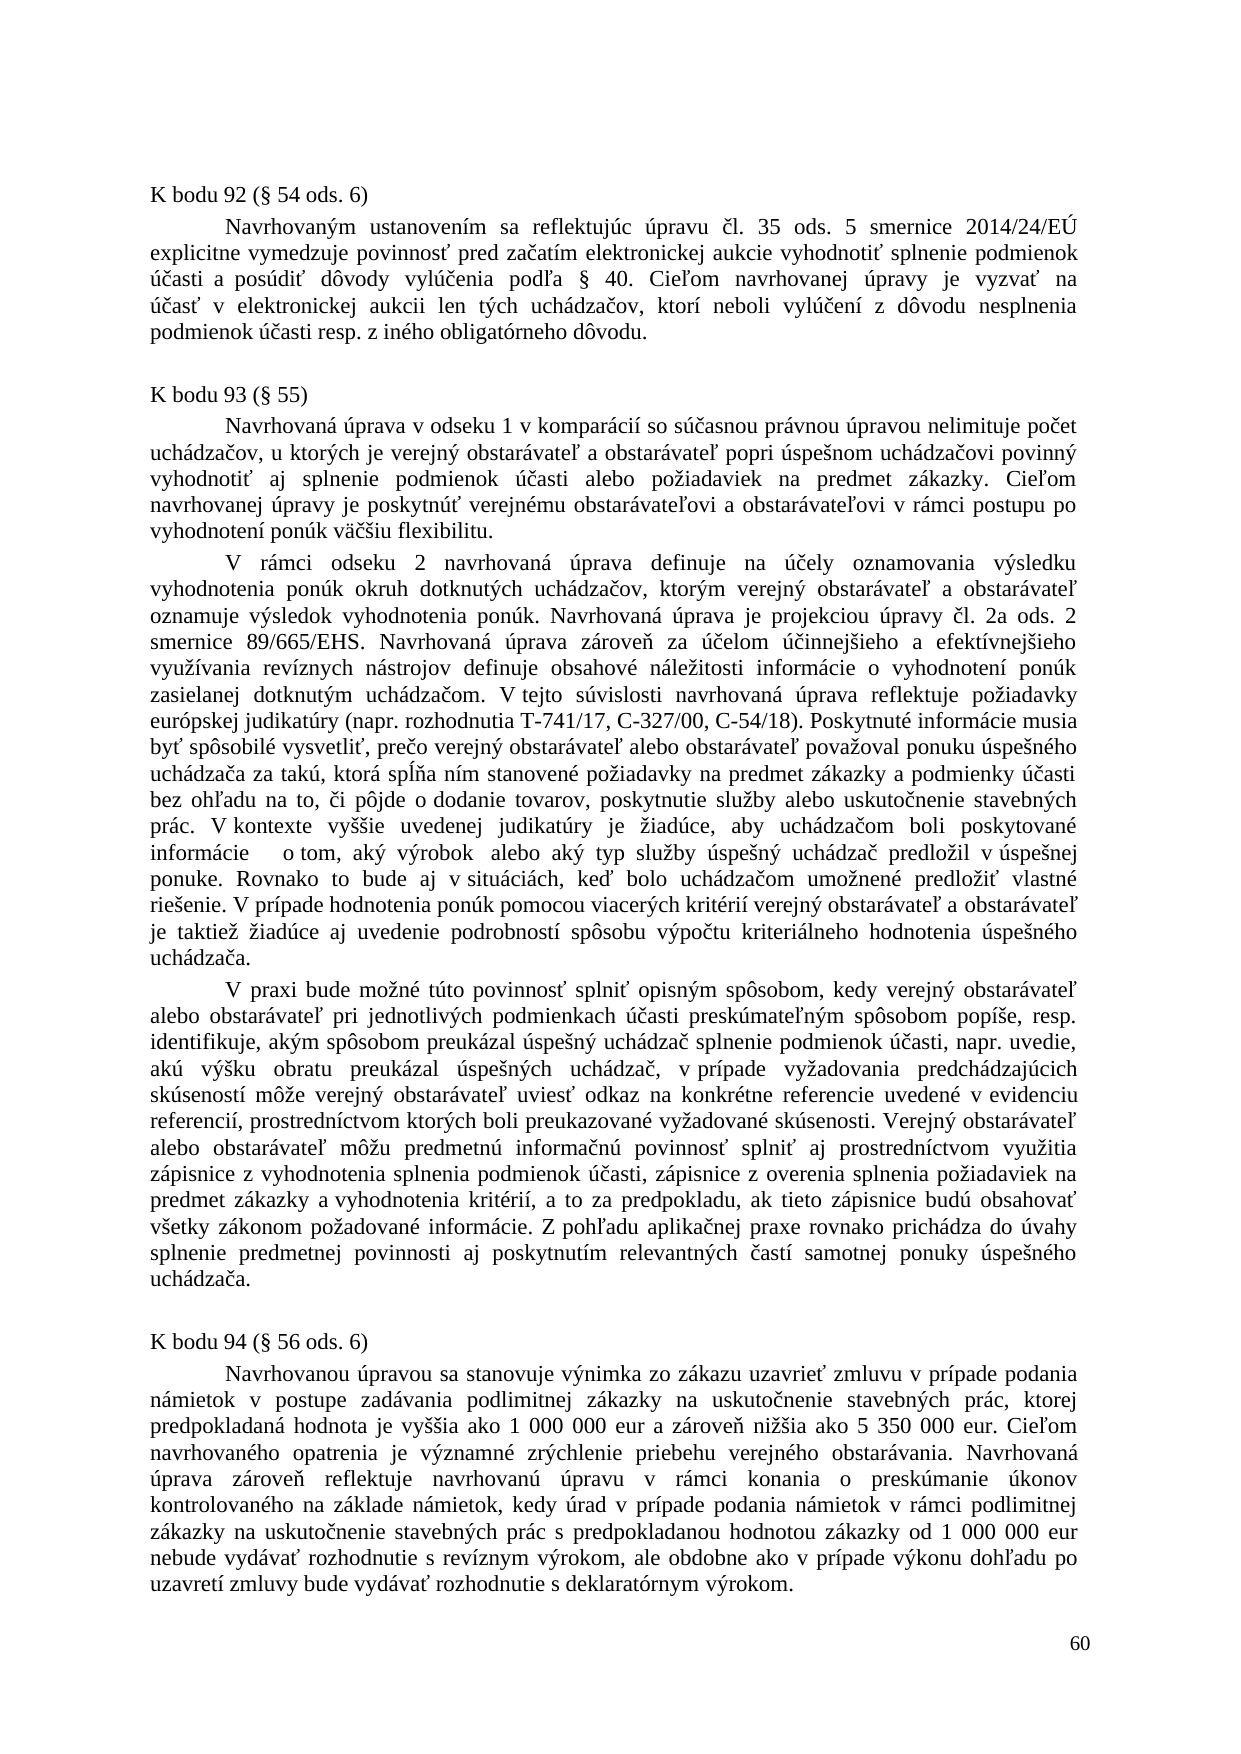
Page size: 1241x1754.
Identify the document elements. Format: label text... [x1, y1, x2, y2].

text Navrhovaná úprava v odseku 1 v komparácií so súčasnou právnou úpravou nelimituje počet uchádzačov, u ktorých je verejný obstarávateľ a obstarávateľ popri úspešnom uchádzačovi povinný vyhodnotiť aj splnenie podmienok účasti alebo požiadaviek na predmet zákazky. Cieľom navrhovanej úpravy je poskytnúť verejnému obstarávateľovi a obstarávateľovi v rámci postupu po vyhodnotení ponúk väčšiu flexibilitu. [150, 412, 1078, 544]
text Navrhovaným ustanovením sa reflektujúc úpravu čl. 35 ods. 5 smernice 2014/24/EÚ explicitne vymedzuje povinnosť pred začatím elektronickej aukcie vyhodnotiť splnenie podmienok účasti a posúdiť dôvody vylúčenia podľa § 40. Cieľom navrhovanej úpravy je vyzvať na účasť v elektronickej aukcii len tých uchádzačov, ktorí neboli vylúčení z dôvodu nesplnenia podmienok účasti resp. z iného obligatórneho dôvodu. [150, 213, 1078, 344]
subtitle K bodu 94 (§ 56 ods. 6) [150, 1328, 1090, 1354]
text V rámci odseku 2 navrhovaná úprava definuje na účely oznamovania výsledku vyhodnotenia ponúk okruh dotknutých uchádzačov, ktorým verejný obstarávateľ a obstarávateľ oznamuje výsledok vyhodnotenia ponúk. Navrhovaná úprava je projekciou úpravy čl. 2a ods. 2 smernice 89/665/EHS. Navrhovaná úprava zároveň za účelom účinnejšieho a efektívnejšieho využívania revíznych nástrojov definuje obsahové náležitosti informácie o vyhodnotení ponúk zasielanej dotknutým uchádzačom. V tejto súvislosti navrhovaná úprava reflektuje požiadavky európskej judikatúry (napr. rozhodnutia T-741/17, C-327/00, C-54/18). Poskytnuté informácie musia byť spôsobilé vysvetliť, prečo verejný obstarávateľ alebo obstarávateľ považoval ponuku úspešného uchádzača za takú, ktorá spĺňa ním stanovené požiadavky na predmet zákazky a podmienky účasti bez ohľadu na to, či pôjde o dodanie tovarov, poskytnutie služby alebo uskutočnenie stavebných prác. V kontexte vyššie uvedenej judikatúry je žiadúce, aby uchádzačom boli poskytované informácie o tom, aký výrobok alebo aký typ služby úspešný uchádzač predložil v úspešnej ponuke. Rovnako to bude aj v situáciách, keď bolo uchádzačom umožnené predložiť vlastné riešenie. V prípade hodnotenia ponúk pomocou viacerých kritérií verejný obstarávateľ a obstarávateľ je taktiež žiadúce aj uvedenie podrobností spôsobu výpočtu kriteriálneho hodnotenia úspešného uchádzača. [150, 549, 1078, 971]
text V praxi bude možné túto povinnosť splniť opisným spôsobom, kedy verejný obstarávateľ alebo obstarávateľ pri jednotlivých podmienkach účasti preskúmateľným spôsobom popíše, resp. identifikuje, akým spôsobom preukázal úspešný uchádzač splnenie podmienok účasti, napr. uvedie, akú výšku obratu preukázal úspešných uchádzač, v prípade vyžadovania predchádzajúcich skúseností môže verejný obstarávateľ uviesť odkaz na konkrétne referencie uvedené v evidenciu referencií, prostredníctvom ktorých boli preukazované vyžadované skúsenosti. Verejný obstarávateľ alebo obstarávateľ môžu predmetnú informačnú povinnosť splniť aj prostredníctvom využitia zápisnice z vyhodnotenia splnenia podmienok účasti, zápisnice z overenia splnenia požiadaviek na predmet zákazky a vyhodnotenia kritérií, a to za predpokladu, ak tieto zápisnice budú obsahovať všetky zákonom požadované informácie. Z pohľadu aplikačnej praxe rovnako prichádza do úvahy splnenie predmetnej povinnosti aj poskytnutím relevantných častí samotnej ponuky úspešného uchádzača. [150, 976, 1078, 1292]
subtitle K bodu 93 (§ 55) [150, 381, 1090, 407]
text Navrhovanou úpravou sa stanovuje výnimka zo zákazu uzavrieť zmluvu v prípade podania námietok v postupe zadávania podlimitnej zákazky na uskutočnenie stavebných prác, ktorej predpokladaná hodnota je vyššia ako 1 000 000 eur a zároveň nižšia ako 5 350 000 eur. Cieľom navrhovaného opatrenia je významné zrýchlenie priebehu verejného obstarávania. Navrhovaná úprava zároveň reflektuje navrhovanú úpravu v rámci konania o preskúmanie úkonov kontrolovaného na základe námietok, kedy úrad v prípade podania námietok v rámci podlimitnej zákazky na uskutočnenie stavebných prác s predpokladanou hodnotou zákazky od 1 000 000 eur nebude vydávať rozhodnutie s revíznym výrokom, ale obdobne ako v prípade výkonu dohľadu po uzavretí zmluvy bude vydávať rozhodnutie s deklaratórnym výrokom. [150, 1359, 1078, 1597]
subtitle K bodu 92 (§ 54 ods. 6) [150, 181, 1090, 208]
